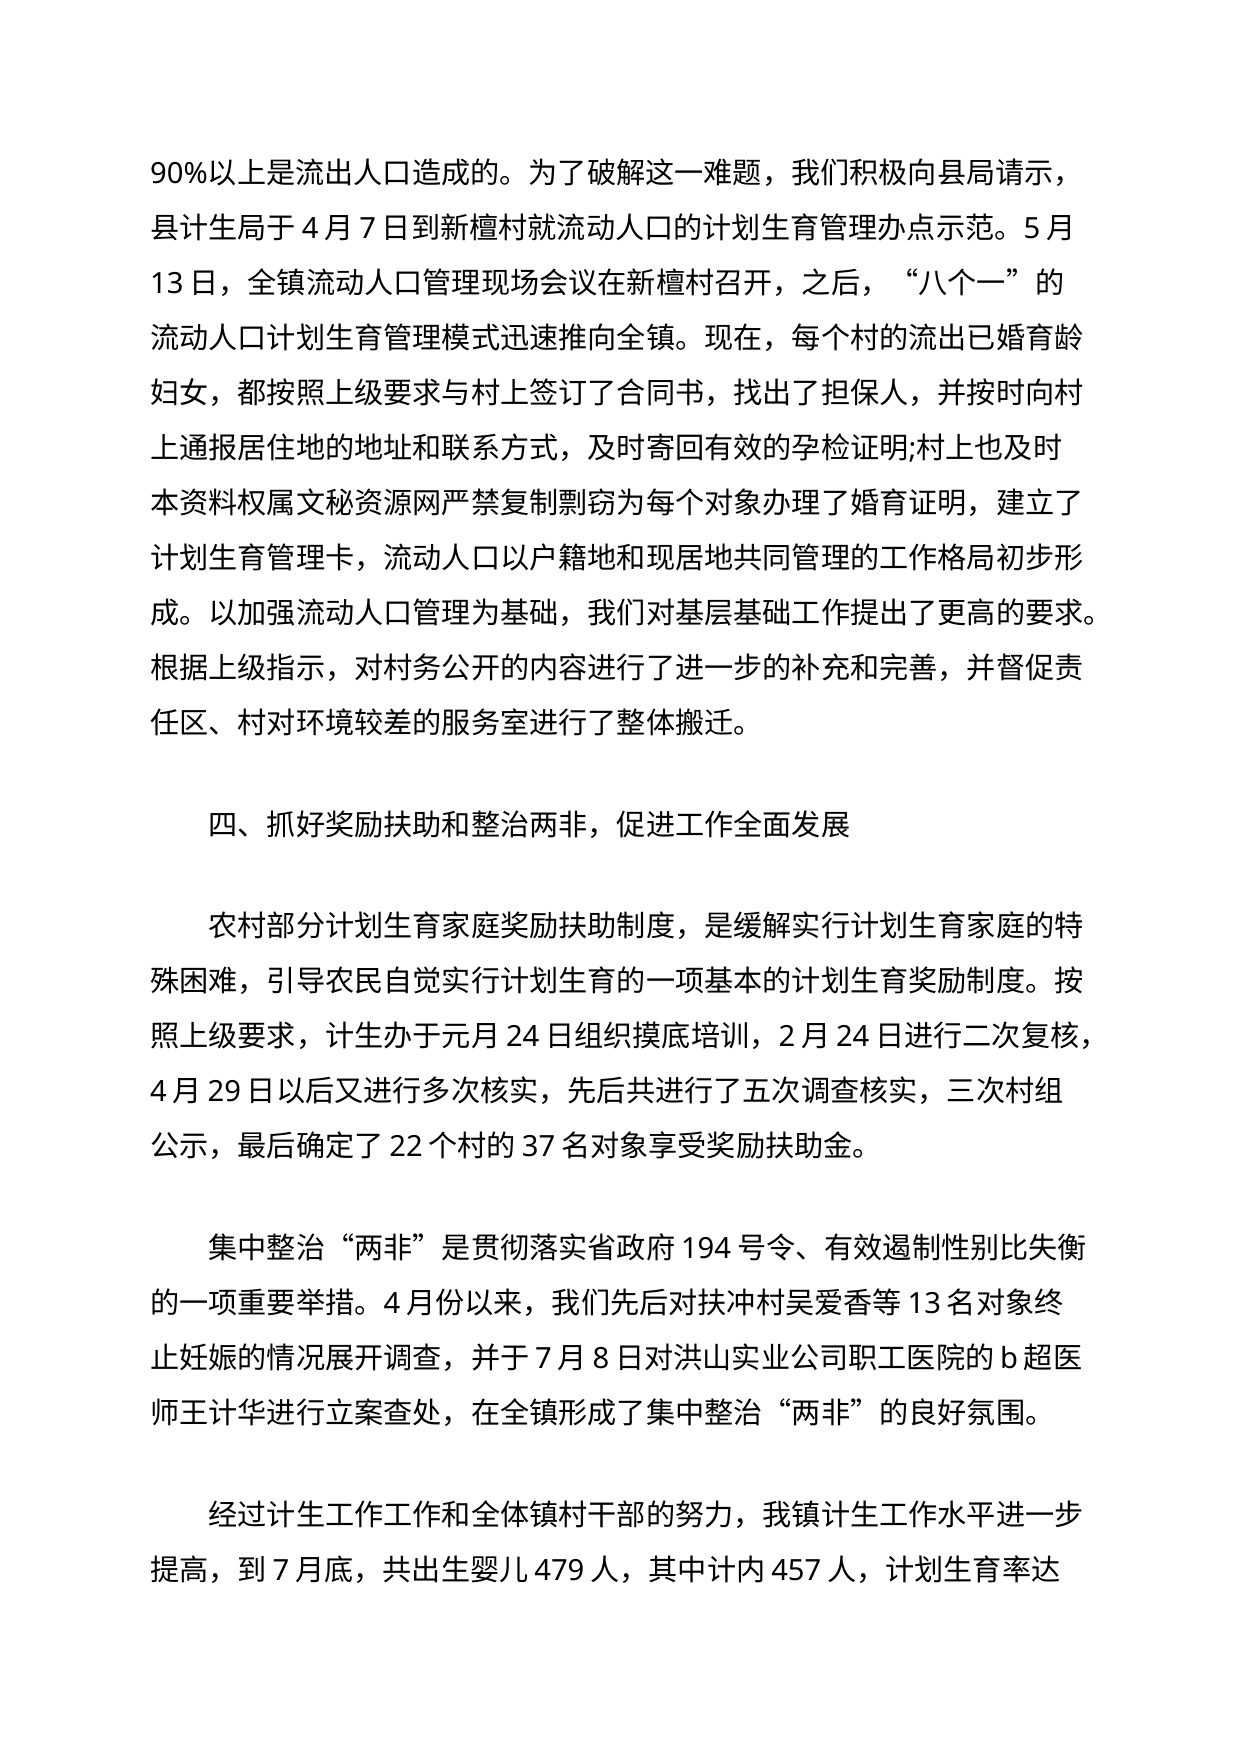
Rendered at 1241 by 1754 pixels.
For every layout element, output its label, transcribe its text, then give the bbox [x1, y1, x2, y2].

text 四、抓好奖励扶助和整治两非，促进工作全面发展 [150, 801, 1090, 843]
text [150, 150, 1090, 742]
text 集中整治“两非”是贯彻落实省政府194号令、有效遏制性别比失衡的一项重要举措。4月份以来，我们先后对扶冲村吴爱香等13名对象终止妊娠的情况展开调查，并于7月8日对洪山实业公司职工医院的b超医师王计华进行立案查处，在全镇形成了集中整治“两非”的良好氛围。 [150, 1225, 1090, 1432]
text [150, 1491, 1090, 1589]
text 农村部分计划生育家庭奖励扶助制度，是缓解实行计划生育家庭的特殊困难，引导农民自觉实行计划生育的一项基本的计划生育奖励制度。按照上级要求，计生办于元月24日组织摸底培训，2月24日进行二次复核，4月29日以后又进行多次核实，先后共进行了五次调查核实，三次村组公示，最后确定了22个村的37名对象享受奖励扶助金。 [150, 903, 1090, 1165]
